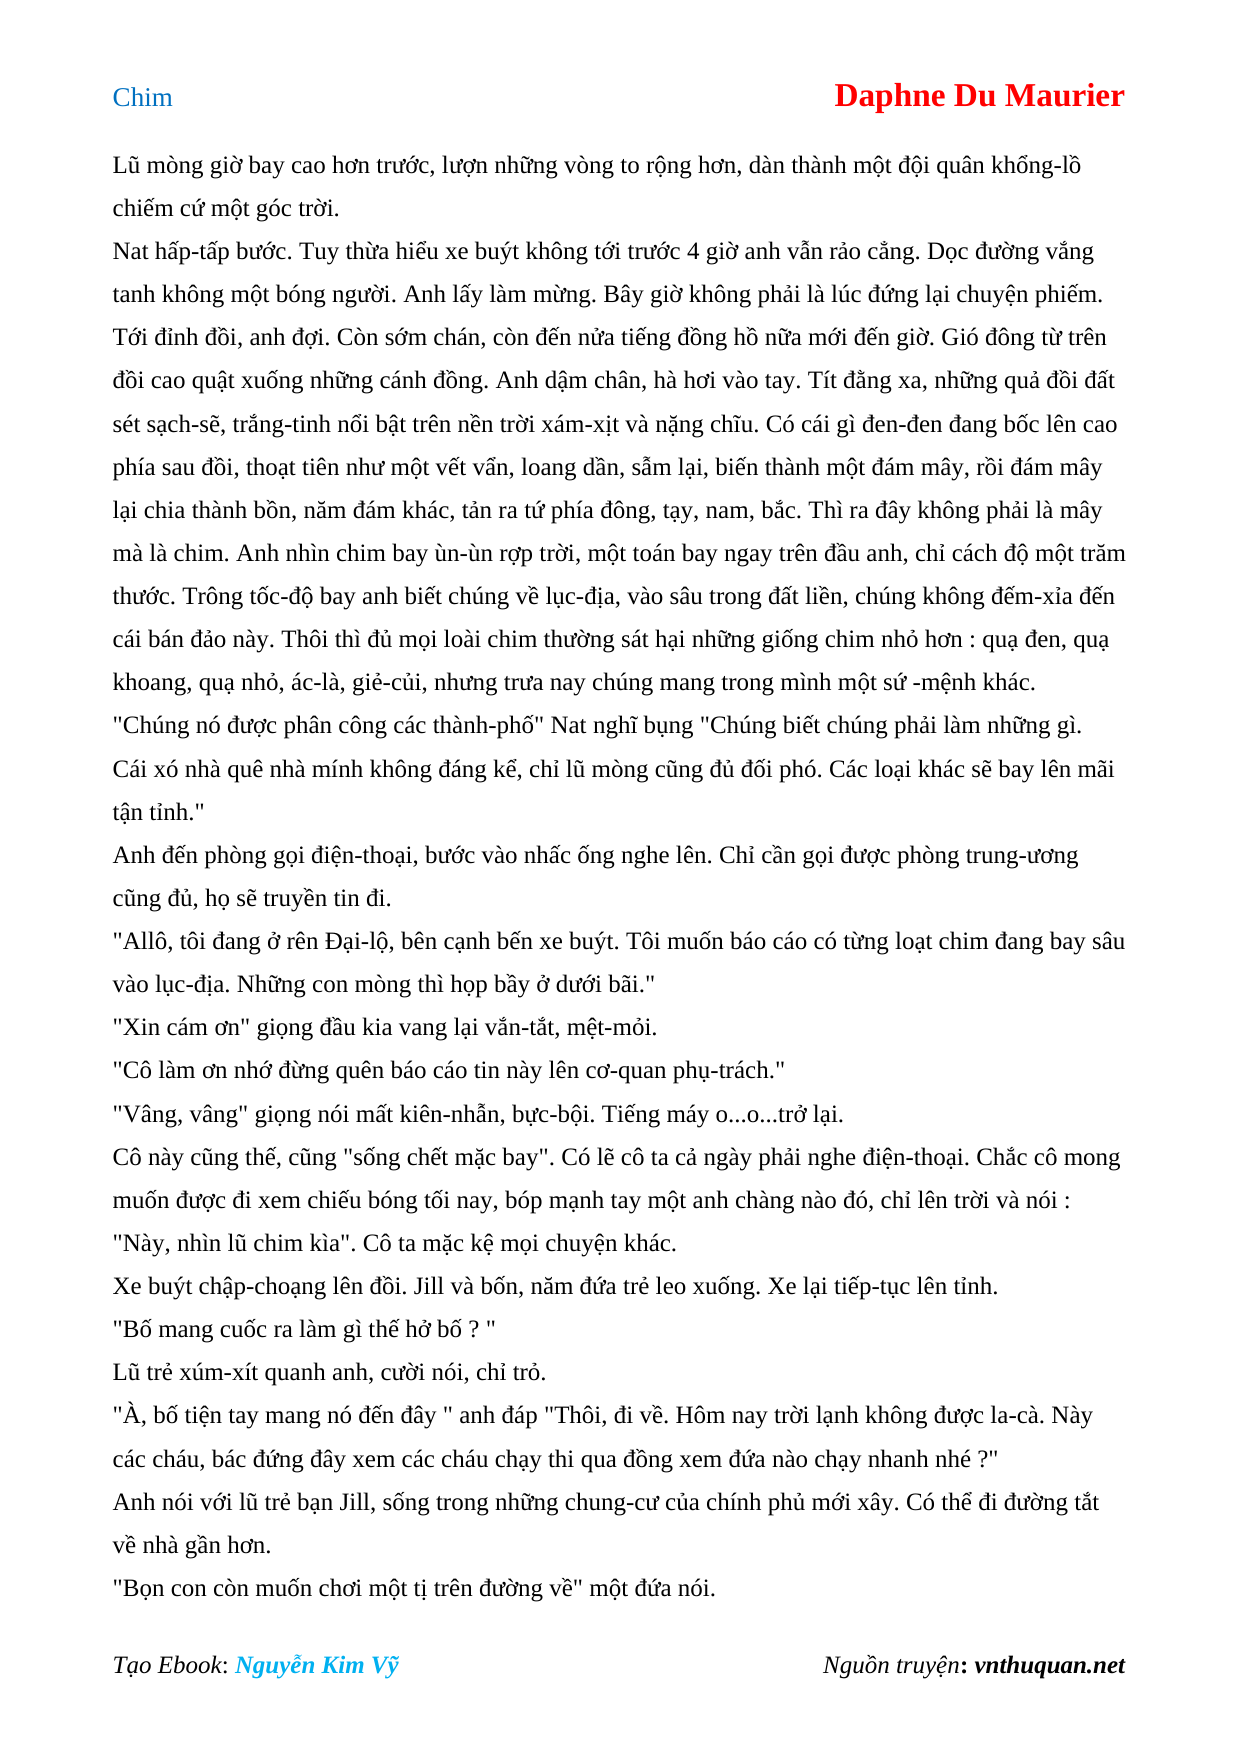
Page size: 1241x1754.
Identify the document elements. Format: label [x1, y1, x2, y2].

text [112, 150, 1128, 1602]
